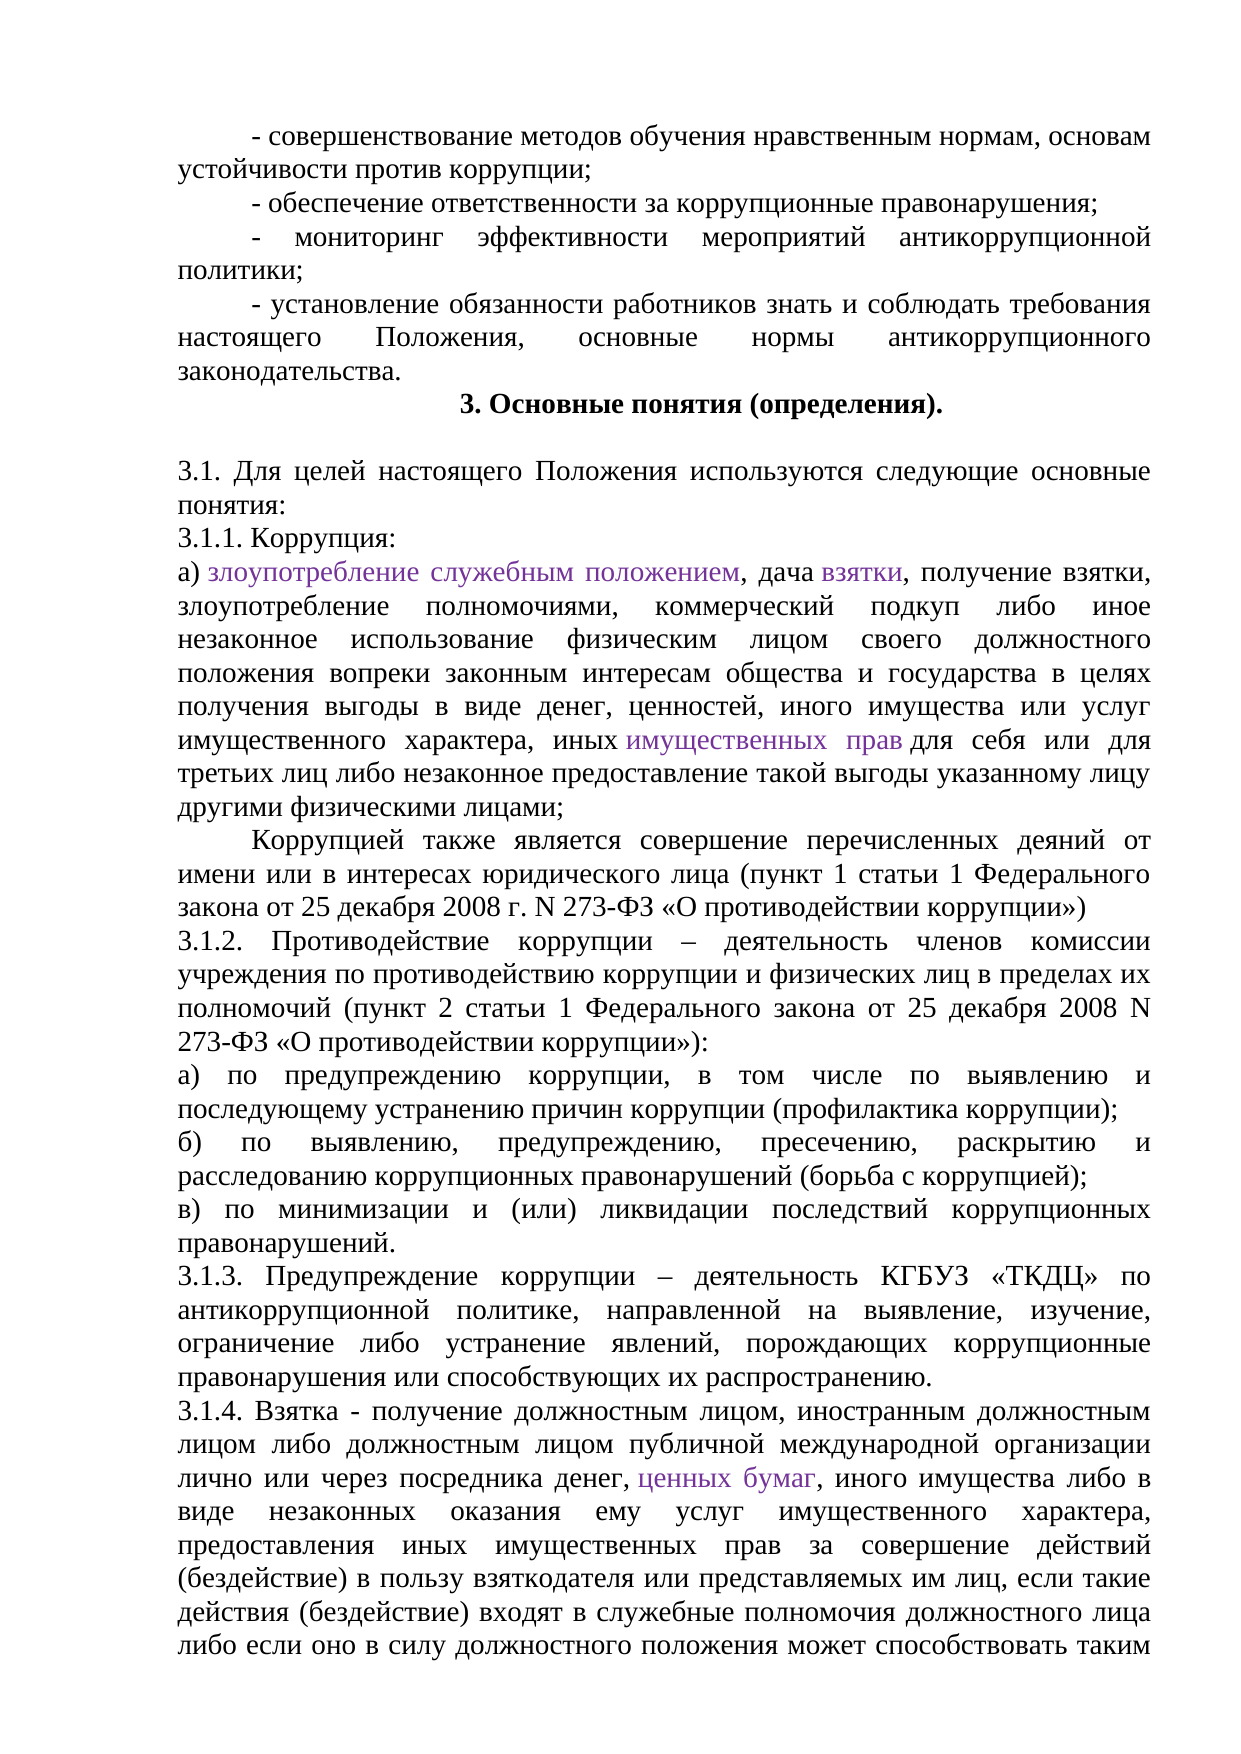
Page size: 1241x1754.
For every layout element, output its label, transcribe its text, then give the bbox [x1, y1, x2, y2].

text б) по выявлению, предупреждению, пресечению, раскрытию и расследованию коррупционных правонарушений (борьба с коррупцией); [177, 1124, 1152, 1191]
text - обеспечение ответственности за коррупционные правонарушения; [177, 185, 1152, 219]
text 3.1.3. Предупреждение коррупции – деятельность КГБУЗ «ТКДЦ» по антикоррупционной политике, направленной на выявление, изучение, ограничение либо устранение явлений, порождающих коррупционные правонарушения или способствующих их распространению. [177, 1258, 1152, 1393]
text а) по предупреждению коррупции, в том числе по выявлению и последующему устранению причин коррупции (профилактика коррупции); [177, 1057, 1152, 1124]
text - совершенствование методов обучения нравственным нормам, основам устойчивости против коррупции; [177, 118, 1152, 185]
text - установление обязанности работников знать и соблюдать требования настоящего Положения, основные нормы антикоррупционного законодательства. [177, 286, 1152, 386]
text 3.1.2. Противодействие коррупции – деятельность членов комиссии учреждения по противодействию коррупции и физических лиц в пределах их полномочий (пункт 2 статьи 1 Федерального закона от 25 декабря 2008 N 273-ФЗ «О противодействии коррупции»): [177, 923, 1152, 1057]
text Коррупцией также является совершение перечисленных деяний от имени или в интересах юридического лица (пункт 1 статьи 1 Федерального закона от 25 декабря . N 273-ФЗ «О противодействии коррупции») [177, 822, 1152, 923]
text 3.1. Для целей настоящего Положения используются следующие основные понятия: [177, 453, 1152, 521]
text а) злоупотребление служебным положением, дача взятки, получение взятки, злоупотребление полномочиями, коммерческий подкуп либо иное незаконное использование физическим лицом своего должностного положения вопреки законным интересам общества и государства в целях получения выгоды в виде денег, ценностей, иного имущества или услуг имущественного характера, иных имущественных прав для себя или для третьих лиц либо незаконное предоставление такой выгоды указанному лицу другими физическими лицами; [177, 554, 1152, 822]
text 3. Основные понятия (определения). [177, 386, 1152, 420]
text в) по минимизации и (или) ликвидации последствий коррупционных правонарушений. [177, 1191, 1152, 1258]
text 3.1.1. Коррупция: [177, 521, 1152, 554]
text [177, 1393, 1152, 1661]
text - мониторинг эффективности мероприятий антикоррупционной политики; [177, 219, 1152, 286]
